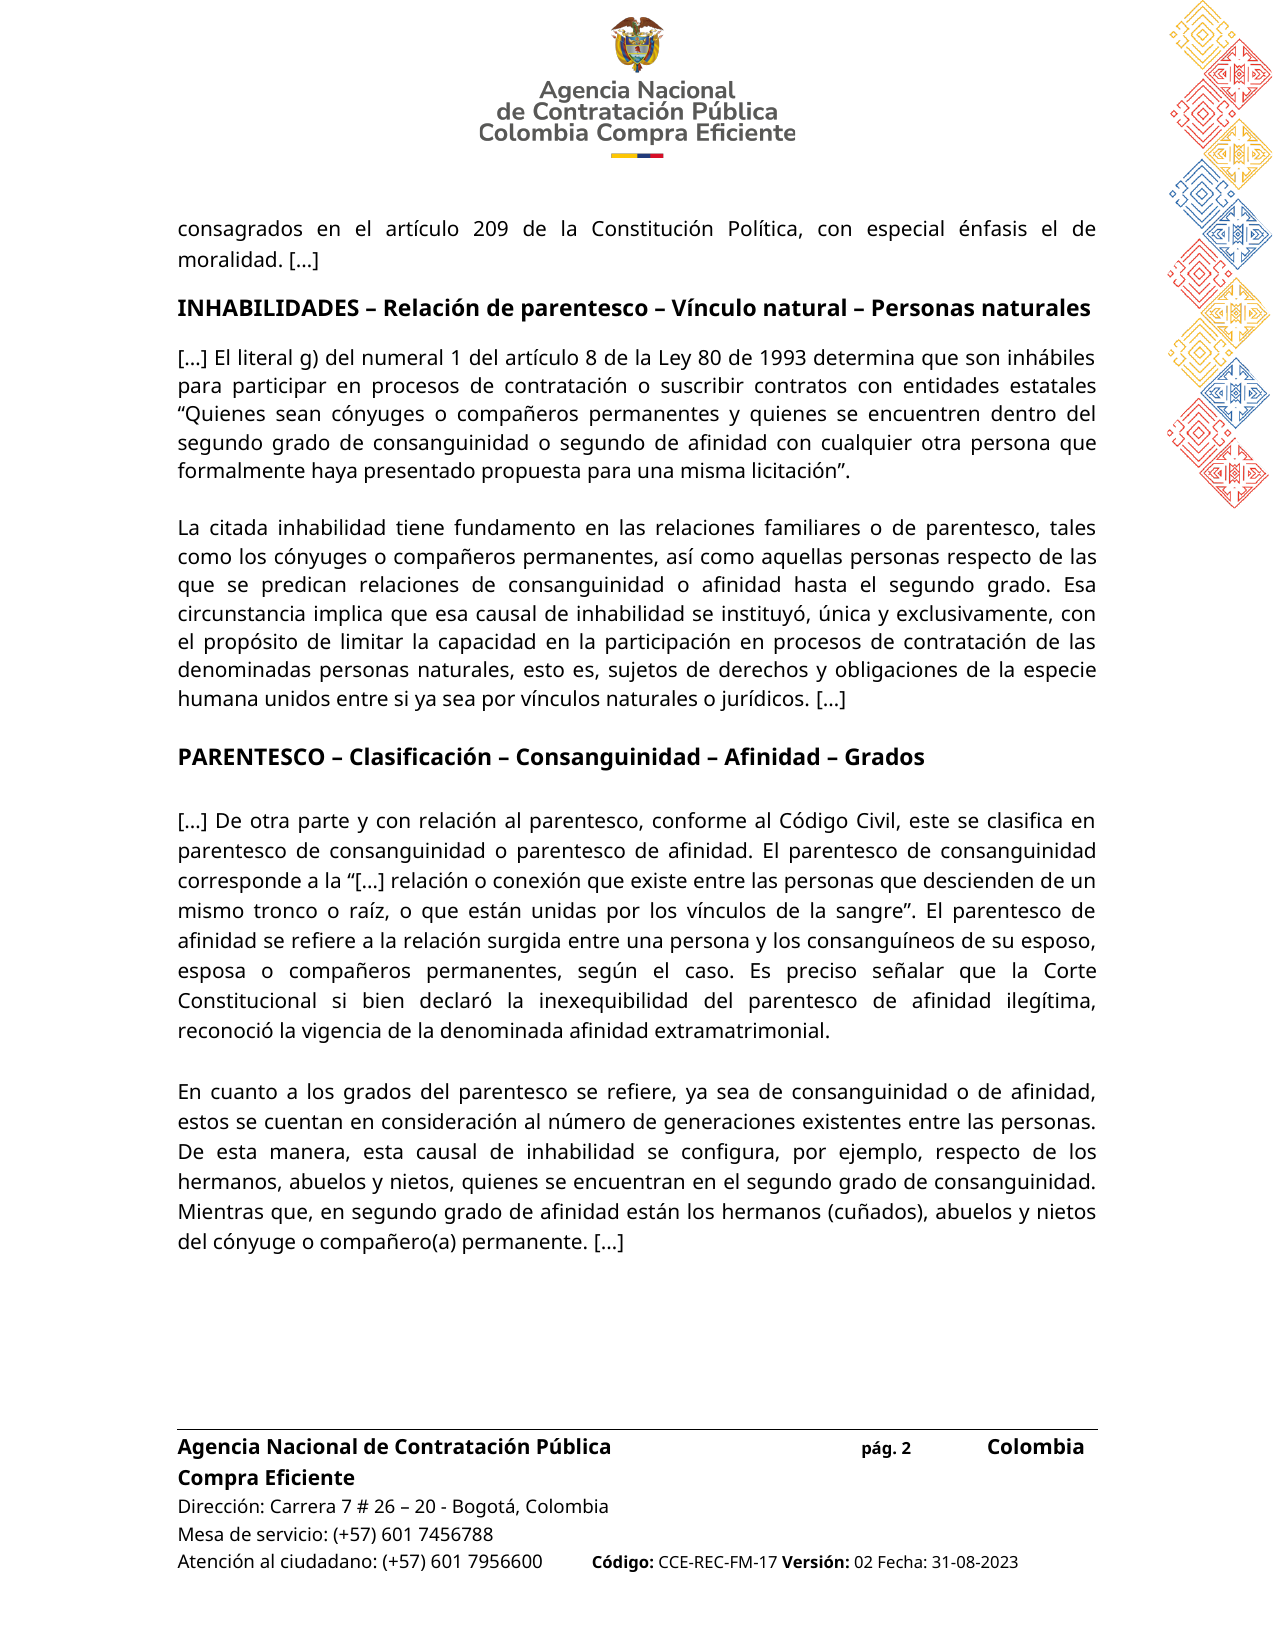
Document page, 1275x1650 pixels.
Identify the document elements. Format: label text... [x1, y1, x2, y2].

text […] El literal g) del numeral 1 del artículo 8 de la Ley 80 de 1993 determina que son inhábiles para participar en procesos de contratación o suscribir contratos con entidades estatales “Quienes sean cónyuges o compañeros permanentes y quienes se encuentren dentro del segundo grado de consanguinidad o segundo de afinidad con cualquier otra persona que formalmente haya presentado propuesta para una misma licitación”. [177, 343, 1098, 485]
text La citada inhabilidad tiene fundamento en las relaciones familiares o de parentesco, tales como los cónyuges o compañeros permanentes, así como aquellas personas respecto de las que se predican relaciones de consanguinidad o afinidad hasta el segundo grado. Esa circunstancia implica que esa causal de inhabilidad se instituyó, única y exclusivamente, con el propósito de limitar la capacidad en la participación en procesos de contratación de las denominadas personas naturales, esto es, sujetos de derechos y obligaciones de la especie humana unidos entre si ya sea por vínculos naturales o jurídicos. […] [177, 513, 1098, 712]
text […] De otra parte y con relación al parentesco, conforme al Código Civil, este se clasifica en parentesco de consanguinidad o parentesco de afinidad. El parentesco de consanguinidad corresponde a la “[…] relación o conexión que existe entre las personas que descienden de un mismo tronco o raíz, o que están unidas por los vínculos de la sangre”. El parentesco de afinidad se refiere a la relación surgida entre una persona y los consanguíneos de su esposo, esposa o compañeros permanentes, según el caso. Es preciso señalar que la Corte Constitucional si bien declaró la inexequibilidad del parentesco de afinidad ilegítima, reconoció la vigencia de la denominada afinidad extramatrimonial. [177, 806, 1098, 1045]
picture [479, 17, 796, 158]
text INHABILIDADES – Relación de parentesco – Vínculo natural – Personas naturales [177, 292, 1098, 323]
picture [1165, 0, 1272, 506]
text En cuanto a los grados del parentesco se refiere, ya sea de consanguinidad o de afinidad, estos se cuentan en consideración al número de generaciones existentes entre las personas. De esta manera, esta causal de inhabilidad se configura, por ejemplo, respecto de los hermanos, abuelos y nietos, quienes se encuentran en el segundo grado de consanguinidad. Mientras que, en segundo grado de afinidad están los hermanos (cuñados), abuelos y nietos del cónyuge o compañero(a) permanente. […] [177, 1077, 1098, 1256]
text PARENTESCO – Clasificación – Consanguinidad – Afinidad – Grados [177, 741, 1098, 772]
